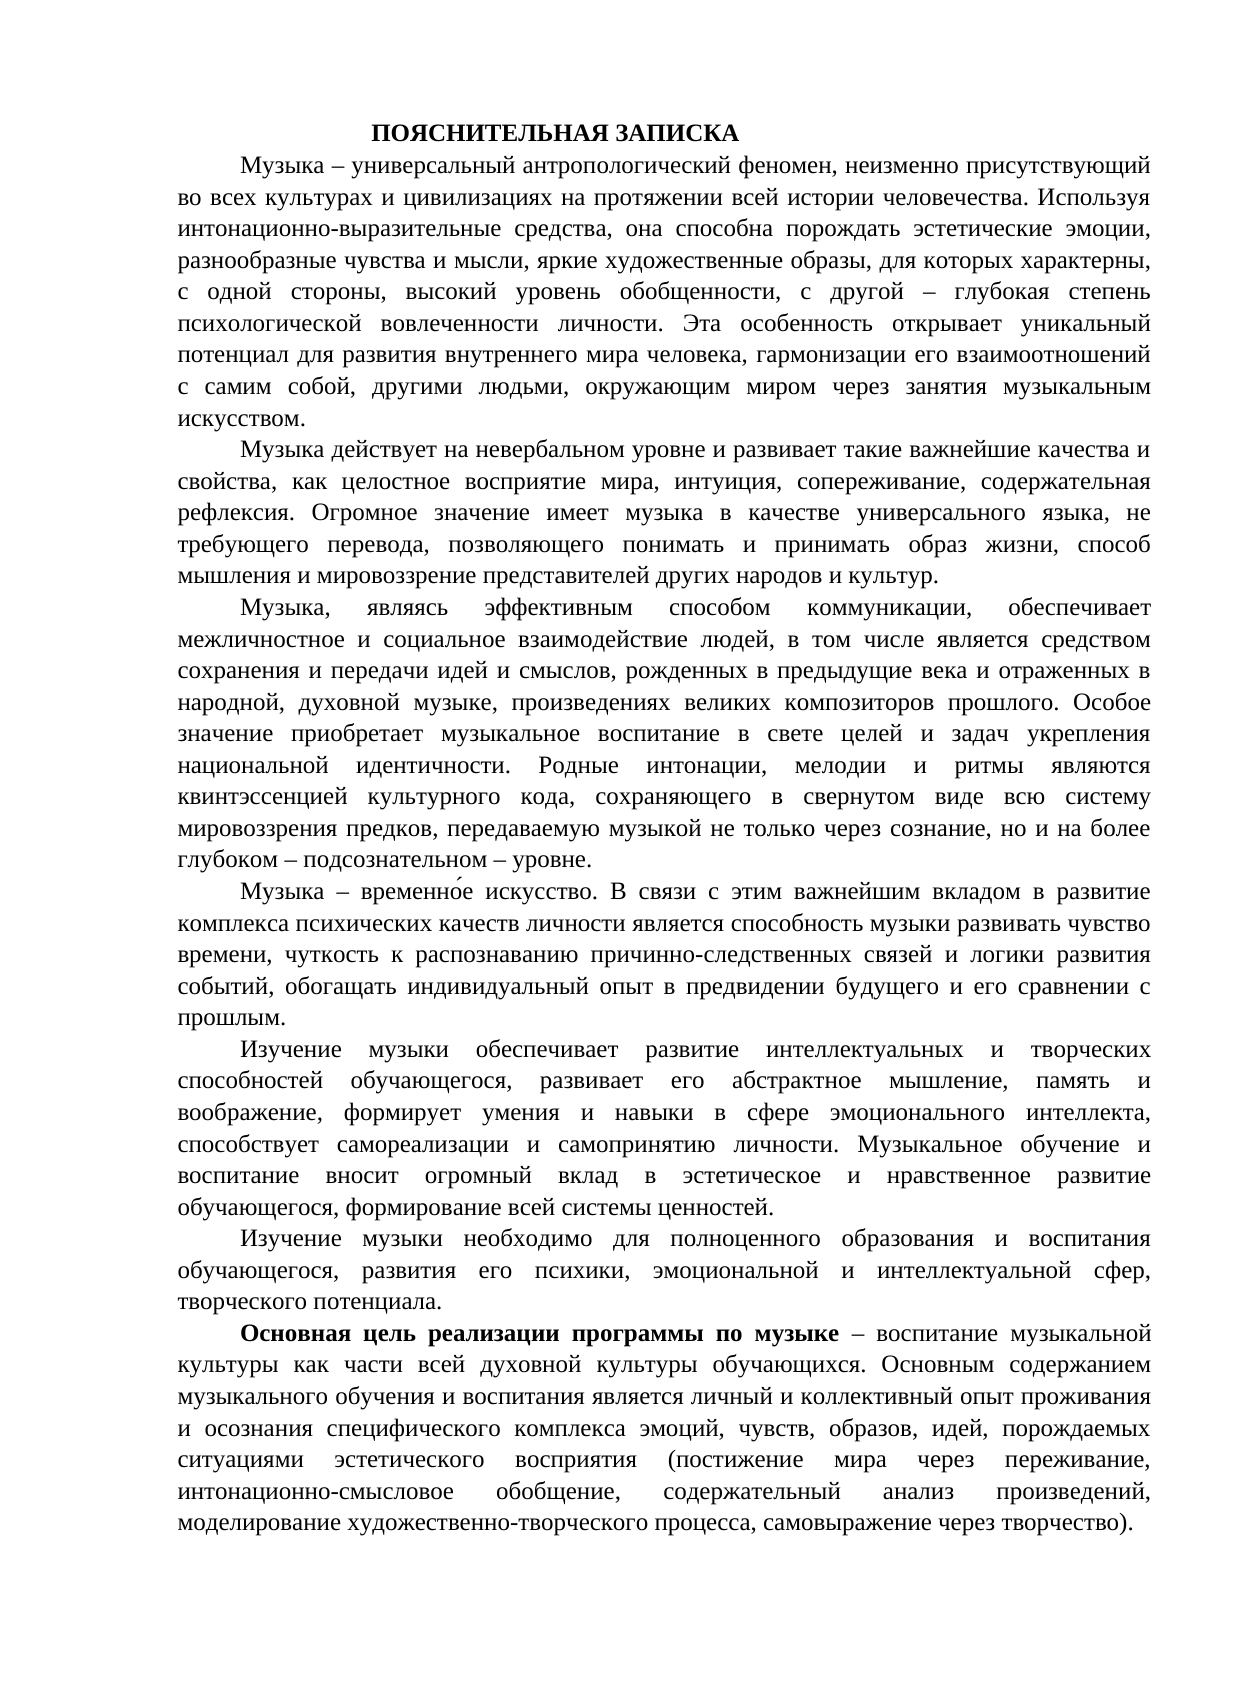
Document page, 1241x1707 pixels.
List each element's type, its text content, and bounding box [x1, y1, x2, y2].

text Музыка действует на невербальном уровне и развивает такие важнейшие качества и свойства, как целостное восприятие мира, интуиция, сопереживание, содержательная рефлексия. Огромное значение имеет музыка в качестве универсального языка, не требующего перевода, позволяющего понимать и принимать образ жизни, способ мышления и мировоззрение представителей других народов и культур. [177, 434, 1152, 589]
text Изучение музыки обеспечивает развитие интеллектуальных и творческих способностей обучающегося, развивает его абстрактное мышление, память и воображение, формирует умения и навыки в сфере эмоционального интеллекта, способствует самореализации и самопринятию личности. Музыкальное обучение и воспитание вносит огромный вклад в эстетическое и нравственное развитие обучающегося, формирование всей системы ценностей. [177, 1034, 1152, 1221]
text Музыка – временно́е искусство. В связи с этим важнейшим вкладом в развитие комплекса психических качеств личности является способность музыки развивать чувство времени, чуткость к распознаванию причинно-следственных связей и логики развития событий, обогащать индивидуальный опыт в предвидении будущего и его сравнении с прошлым. [177, 876, 1152, 1031]
text Музыка, являясь эффективным способом коммуникации, обеспечивает межличностное и социальное взаимодействие людей, в том числе является средством сохранения и передачи идей и смыслов, рожденных в предыдущие века и отраженных в народной, духовной музыке, произведениях великих композиторов прошлого. Особое значение приобретает музыкальное воспитание в свете целей и задач укрепления национальной идентичности. Родные интонации, мелодии и ритмы являются квинтэссенцией культурного кода, сохраняющего в свернутом виде всю систему мировоззрения предков, передаваемую музыкой не только через сознание, но и на более глубоком – подсознательном – уровне. [177, 592, 1152, 873]
text Основная цель реализации программы по музыке – воспитание музыкальной культуры как части всей духовной культуры обучающихся. Основным содержанием музыкального обучения и воспитания является личный и коллективный опыт проживания и осознания специфического комплекса эмоций, чувств, образов, идей, порождаемых ситуациями эстетического восприятия (постижение мира через переживание, интонационно-смысловое обобщение, содержательный анализ произведений, моделирование художественно-творческого процесса, самовыражение через творчество). [177, 1318, 1152, 1536]
text Изучение музыки необходимо для полноценного образования и воспитания обучающегося, развития его психики, эмоциональной и интеллектуальной сфер, творческого потенциала. [177, 1223, 1152, 1315]
text Музыка – универсальный антропологический феномен, неизменно присутствующий во всех культурах и цивилизациях на протяжении всей истории человечества. Используя интонационно-выразительные средства, она способна порождать эстетические эмоции, разнообразные чувства и мысли, яркие художественные образы, для которых характерны, с одной стороны, высокий уровень обобщенности, с другой – глубокая степень психологической вовлеченности личности. Эта особенность открывает уникальный потенциал для развития внутреннего мира человека, гармонизации его взаимоотношений с самим собой, другими людьми, окружающим миром через занятия музыкальным искусством. [177, 150, 1152, 431]
text ПОЯСНИТЕЛЬНАЯ ЗАПИСКА [177, 118, 1152, 147]
